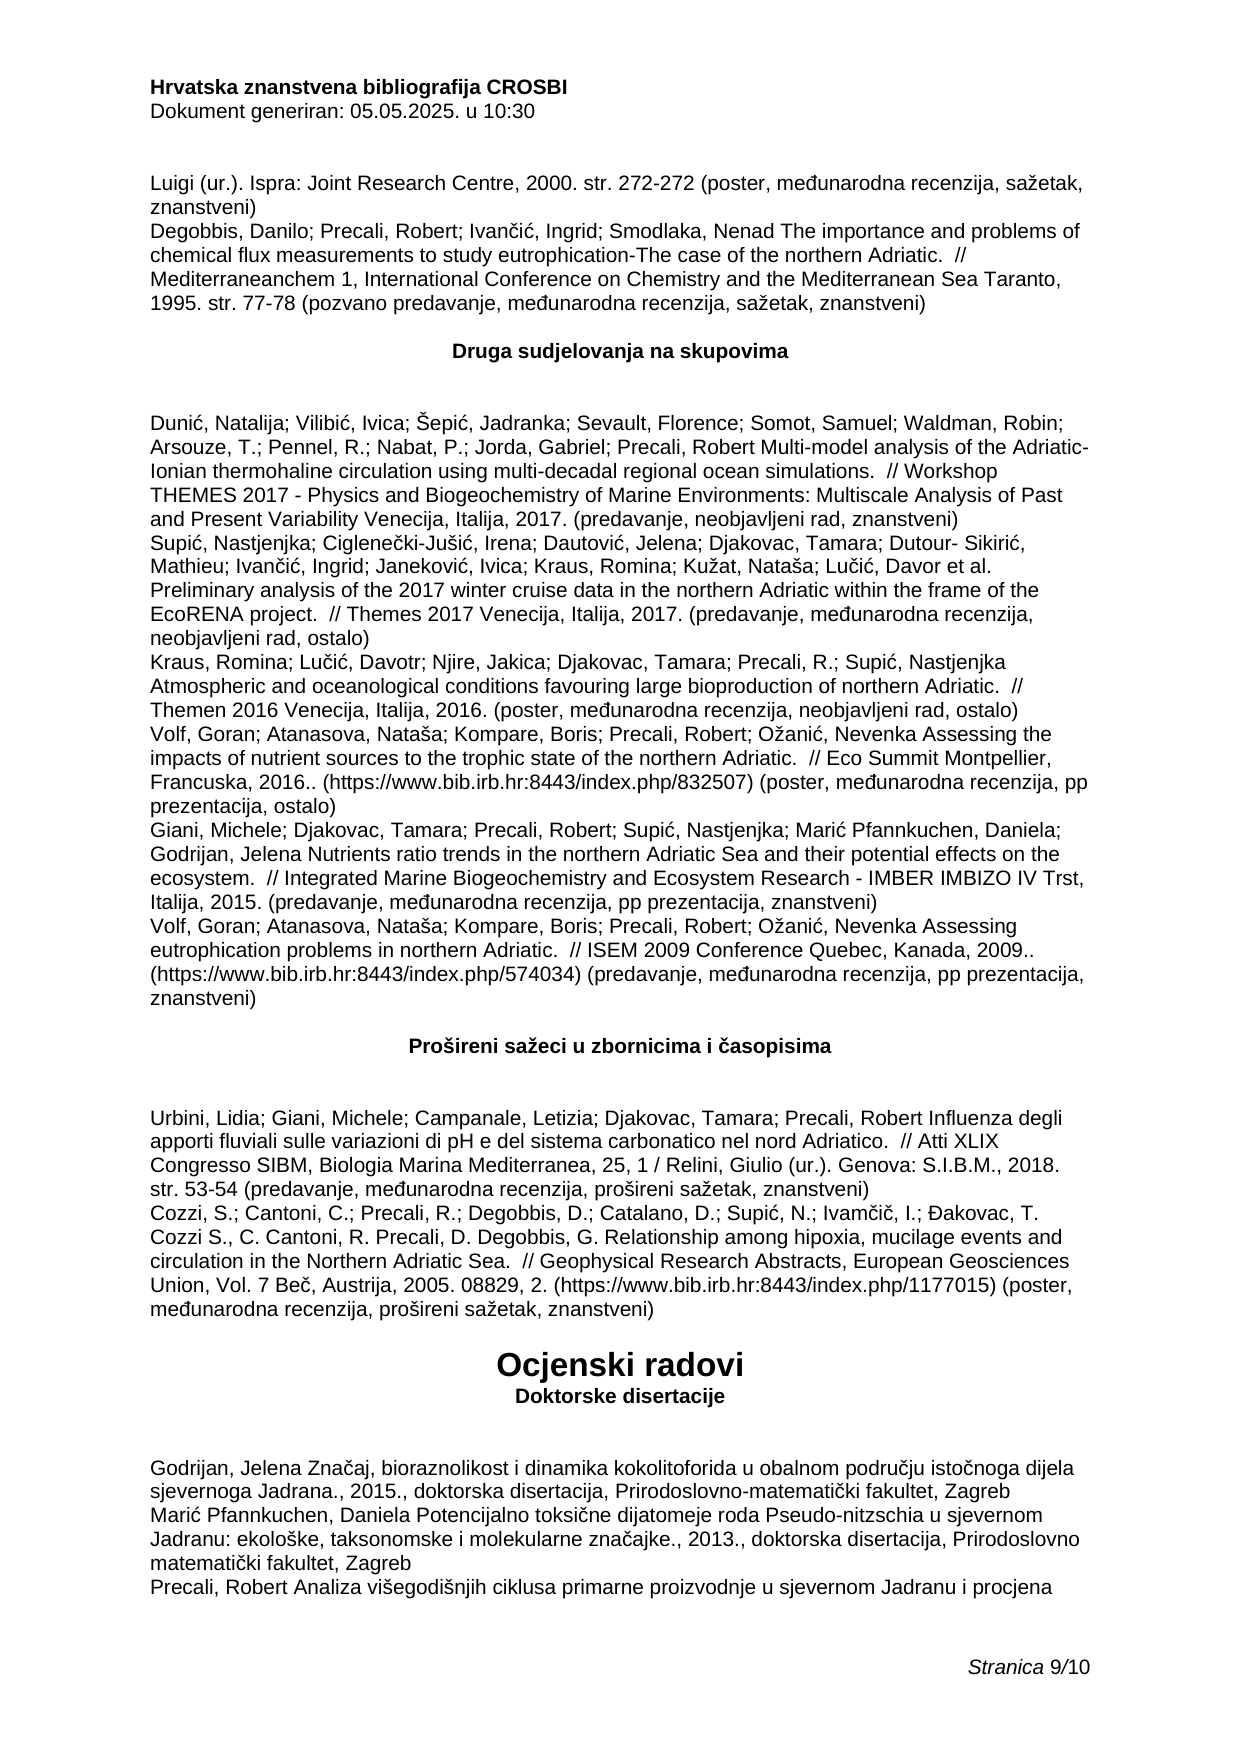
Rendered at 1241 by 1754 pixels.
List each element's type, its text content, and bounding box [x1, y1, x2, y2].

text Giani, Michele; Djakovac, Tamara; Precali, Robert; Supić, Nastjenjka; Marić Pfannkuchen, Daniela; Godrijan, Jelena [150, 818, 1090, 914]
subtitle Druga sudjelovanja na skupovima [150, 339, 1090, 363]
text Dunić, Natalija; Vilibić, Ivica; Šepić, Jadranka; Sevault, Florence; Somot, Samuel; Waldman, Robin; Arsouze, T.; Pennel, R.; Nabat, P.; Jorda, Gabriel; Precali, Robert [150, 411, 1090, 530]
subtitle Doktorske disertacije [150, 1383, 1090, 1407]
subtitle Prošireni sažeci u zbornicima i časopisima [150, 1033, 1090, 1057]
text Degobbis, Danilo; Precali, Robert; Ivančić, Ingrid; Smodlaka, Nenad [150, 219, 1090, 315]
text Marić Pfannkuchen, Daniela [150, 1503, 1090, 1575]
text Godrijan, Jelena [150, 1455, 1090, 1503]
text Volf, Goran; Atanasova, Nataša; Kompare, Boris; Precali, Robert; Ožanić, Nevenka [150, 914, 1090, 1009]
text Kraus, Romina; Lučić, Davotr; Njire, Jakica; Djakovac, Tamara; Precali, R.; Supić, Nastjenjka [150, 650, 1090, 722]
subtitle Ocjenski radovi [150, 1345, 1090, 1383]
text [150, 171, 1090, 219]
text Cozzi, S.; Cantoni, C.; Precali, R.; Degobbis, D.; Catalano, D.; Supić, N.; Ivamčič, I.; Đakovac, T. [150, 1201, 1090, 1321]
text Urbini, Lidia; Giani, Michele; Campanale, Letizia; Djakovac, Tamara; Precali, Robert [150, 1105, 1090, 1201]
text Precali, Robert [150, 1575, 1090, 1599]
text Supić, Nastjenjka; Ciglenečki-Jušić, Irena; Dautović, Jelena; Djakovac, Tamara; Dutour- Sikirić, Mathieu; Ivančić, Ingrid; Janeković, Ivica; Kraus, Romina; Kužat, Nataša; Lučić, Davor et al. [150, 530, 1090, 650]
text Volf, Goran; Atanasova, Nataša; Kompare, Boris; Precali, Robert; Ožanić, Nevenka [150, 722, 1090, 818]
